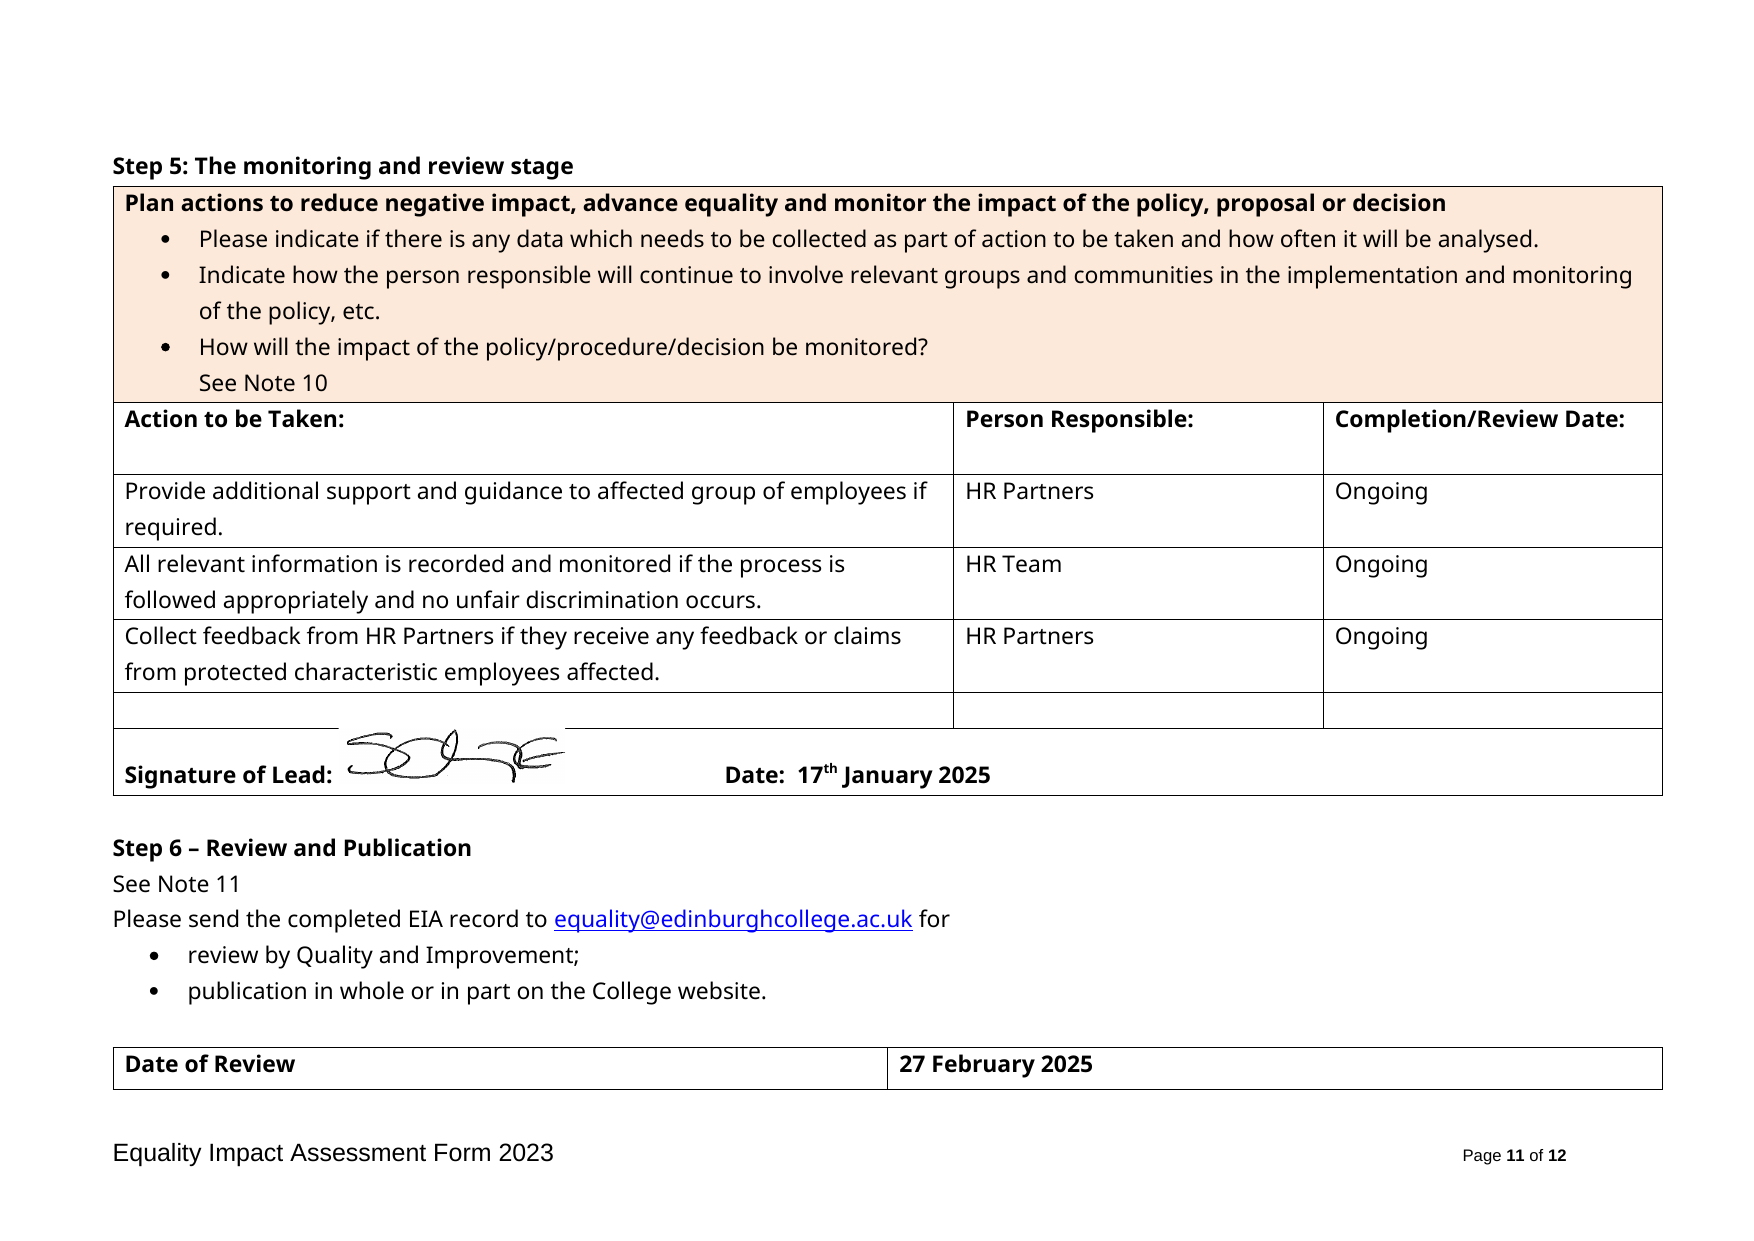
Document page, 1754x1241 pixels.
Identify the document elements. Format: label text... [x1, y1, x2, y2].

table_cell HR Partners [954, 475, 1323, 547]
table_cell Ongoing [1324, 620, 1662, 692]
table_cell Ongoing [1324, 548, 1662, 619]
table_cell [1324, 693, 1662, 728]
table_cell Completion/Review Date: [1324, 403, 1662, 474]
text Step 6 – Review and Publication [112, 832, 1641, 863]
list publication in whole or in part on the College website. [150, 975, 1641, 1007]
text See Note 11 [112, 867, 1641, 899]
table_cell HR Team [954, 548, 1323, 619]
table_cell Signature of Lead: Date: 17th January 2025 [114, 729, 1662, 794]
text Step 5: The monitoring and review stage [112, 150, 1641, 181]
table_cell [114, 693, 953, 728]
table_cell All relevant information is recorded and monitored if the process is followed appropriately and no unfair discrimination occurs. [114, 548, 953, 619]
table_cell Action to be Taken: [114, 403, 953, 474]
table_cell Provide additional support and guidance to affected group of employees if required. [114, 475, 953, 547]
table_cell HR Partners [954, 620, 1323, 692]
table_header 27 February 2025 [888, 1048, 1662, 1088]
table_cell Ongoing [1324, 475, 1662, 547]
table_header Plan actions to reduce negative impact, advance equality and monitor the impact of the policy, proposal or decision Please indicate if there is any data which needs to be collected as part of action to be taken and how often it will be analysed. Indicate how the person responsible will continue to involve relevant groups and communities in the implementation and monitoring of the policy, etc. How will the impact of the policy/procedure/decision be monitored? See Note 10 [114, 187, 1662, 402]
table_cell Person Responsible: [954, 403, 1323, 474]
text Please send the completed EIA record to equality@edinburghcollege.ac.uk for [112, 903, 1641, 935]
table_cell [954, 693, 1323, 728]
table_header Date of Review [114, 1048, 887, 1088]
list review by Quality and Improvement; [150, 939, 1641, 971]
table_cell Collect feedback from HR Partners if they receive any feedback or claims from protected characteristic employees affected. [114, 620, 953, 692]
